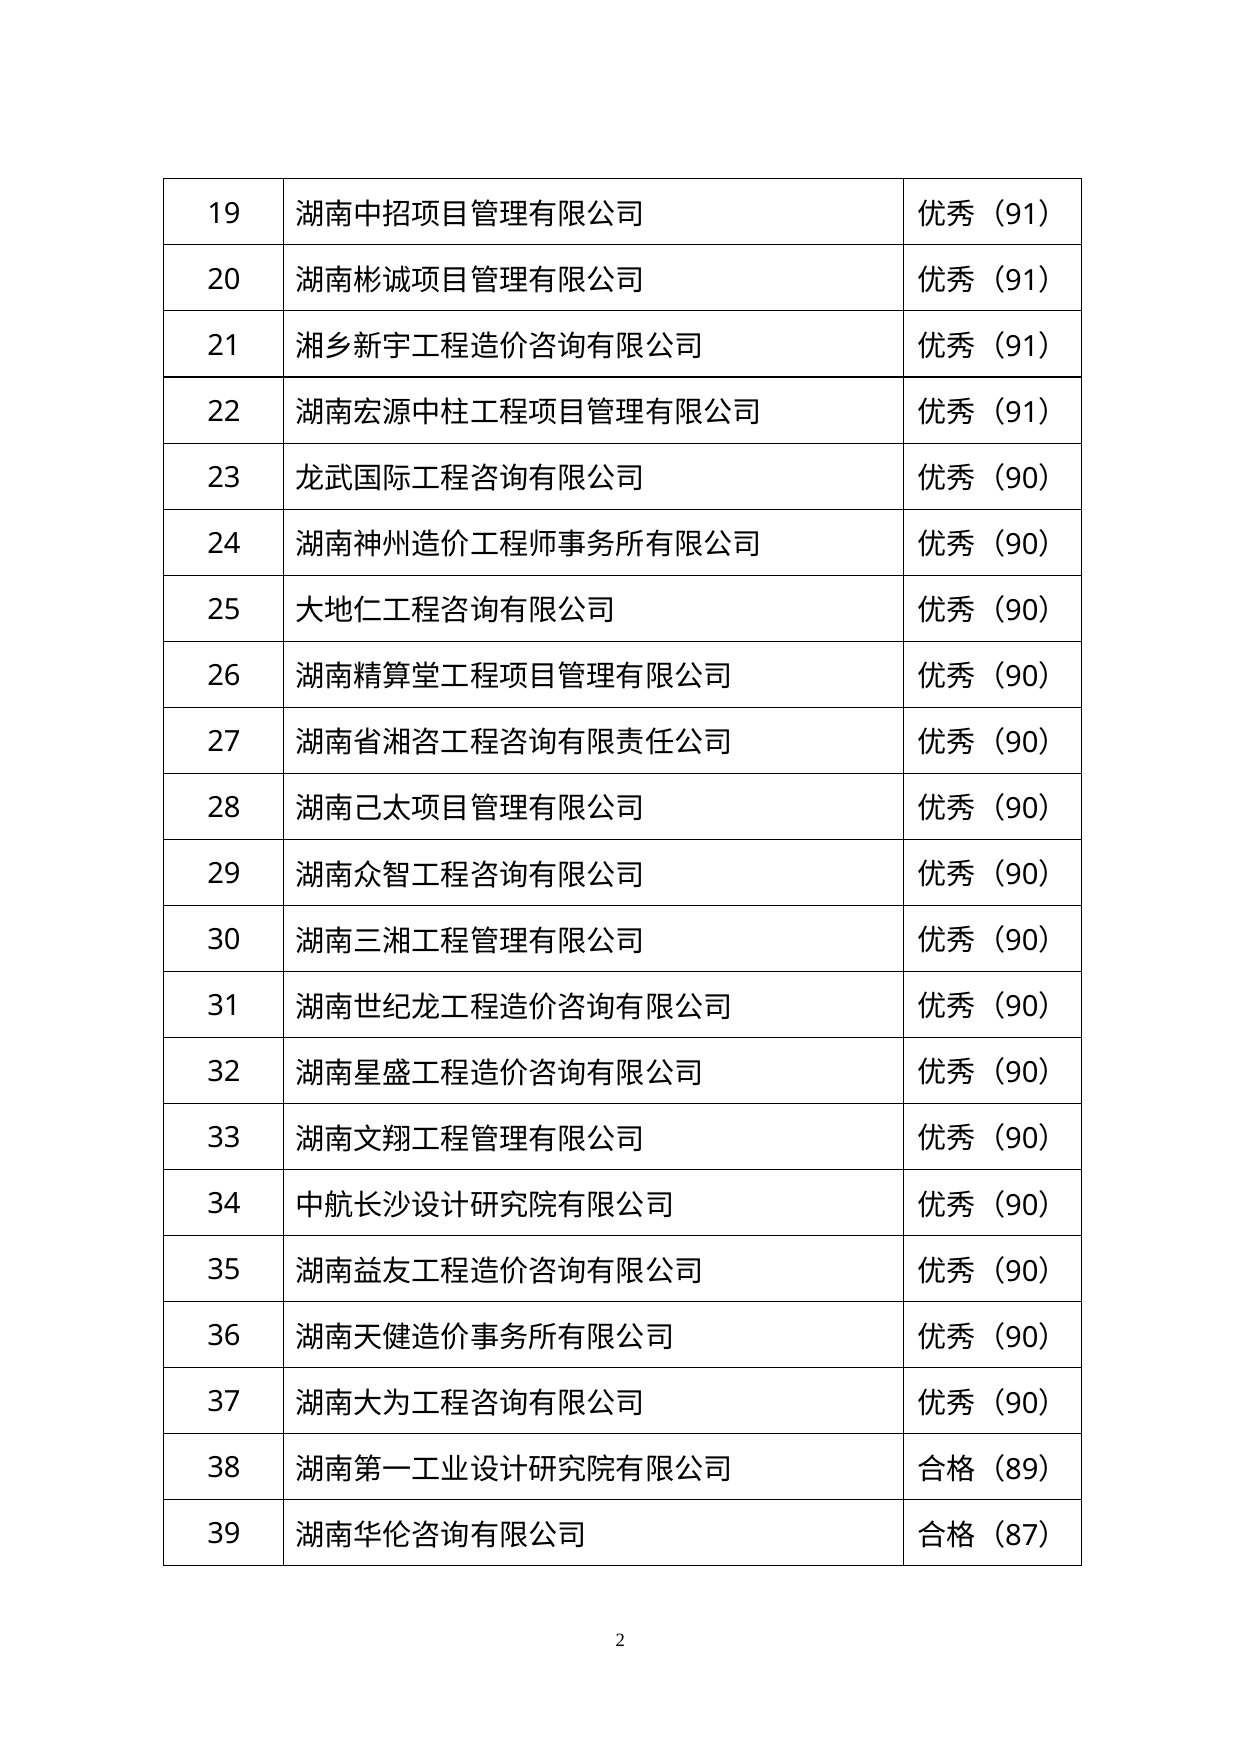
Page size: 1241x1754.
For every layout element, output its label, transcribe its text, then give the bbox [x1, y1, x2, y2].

table_cell 35 [164, 1236, 283, 1301]
table_cell 37 [164, 1368, 283, 1433]
table_cell 湖南益友工程造价咨询有限公司 [284, 1236, 903, 1301]
table_cell 湘乡新宇工程造价咨询有限公司 [284, 311, 903, 376]
table_cell 32 [164, 1038, 283, 1103]
table_cell 湖南己太项目管理有限公司 [284, 774, 903, 839]
table_cell 34 [164, 1170, 283, 1235]
table_cell 优秀（90） [904, 444, 1081, 508]
table_cell 湖南宏源中柱工程项目管理有限公司 [284, 378, 903, 442]
table_cell 29 [164, 840, 283, 905]
table_cell 湖南众智工程咨询有限公司 [284, 840, 903, 905]
table_cell 优秀（90） [904, 774, 1081, 839]
table_cell 湖南精算堂工程项目管理有限公司 [284, 642, 903, 707]
table_cell 27 [164, 708, 283, 773]
table_cell 38 [164, 1434, 283, 1499]
table_cell 26 [164, 642, 283, 707]
table_cell 优秀（90） [904, 840, 1081, 905]
table_cell 湖南彬诚项目管理有限公司 [284, 245, 903, 310]
table_cell 湖南世纪龙工程造价咨询有限公司 [284, 972, 903, 1037]
table_cell 合格（89） [904, 1434, 1081, 1499]
table_cell 优秀（90） [904, 1038, 1081, 1103]
table_cell 湖南大为工程咨询有限公司 [284, 1368, 903, 1433]
table_cell 优秀（90） [904, 708, 1081, 773]
table_cell 湖南三湘工程管理有限公司 [284, 906, 903, 971]
table_cell 湖南华伦咨询有限公司 [284, 1500, 903, 1565]
table_cell 31 [164, 972, 283, 1037]
table_cell 23 [164, 444, 283, 508]
table_cell 优秀（90） [904, 642, 1081, 707]
table_cell 优秀（91） [904, 378, 1081, 442]
table_cell 优秀（91） [904, 245, 1081, 310]
table_cell 33 [164, 1104, 283, 1169]
table_cell 湖南省湘咨工程咨询有限责任公司 [284, 708, 903, 773]
table_cell 30 [164, 906, 283, 971]
table_cell 湖南中招项目管理有限公司 [284, 179, 903, 244]
table_cell 优秀（91） [904, 311, 1081, 376]
table_cell 优秀（91） [904, 179, 1081, 244]
table_cell 21 [164, 311, 283, 376]
table_cell 大地仁工程咨询有限公司 [284, 576, 903, 641]
table_cell 36 [164, 1302, 283, 1367]
table_cell 湖南第一工业设计研究院有限公司 [284, 1434, 903, 1499]
table_cell 39 [164, 1500, 283, 1565]
table_cell 24 [164, 510, 283, 574]
table_cell 28 [164, 774, 283, 839]
table_cell 湖南星盛工程造价咨询有限公司 [284, 1038, 903, 1103]
table_cell 优秀（90） [904, 1104, 1081, 1169]
table_cell 湖南神州造价工程师事务所有限公司 [284, 510, 903, 574]
table_cell 优秀（90） [904, 510, 1081, 574]
table_cell 优秀（90） [904, 1170, 1081, 1235]
table_cell 19 [164, 179, 283, 244]
table_cell 优秀（90） [904, 906, 1081, 971]
table_cell 湖南文翔工程管理有限公司 [284, 1104, 903, 1169]
table_cell 25 [164, 576, 283, 641]
table_cell 优秀（90） [904, 576, 1081, 641]
table_cell 20 [164, 245, 283, 310]
table_cell 22 [164, 378, 283, 442]
table_cell 湖南天健造价事务所有限公司 [284, 1302, 903, 1367]
table_cell 优秀（90） [904, 972, 1081, 1037]
table_cell 优秀（90） [904, 1368, 1081, 1433]
table_cell 优秀（90） [904, 1236, 1081, 1301]
table_cell 优秀（90） [904, 1302, 1081, 1367]
table_cell 龙武国际工程咨询有限公司 [284, 444, 903, 508]
table_cell 中航长沙设计研究院有限公司 [284, 1170, 903, 1235]
table_cell 合格（87） [904, 1500, 1081, 1565]
